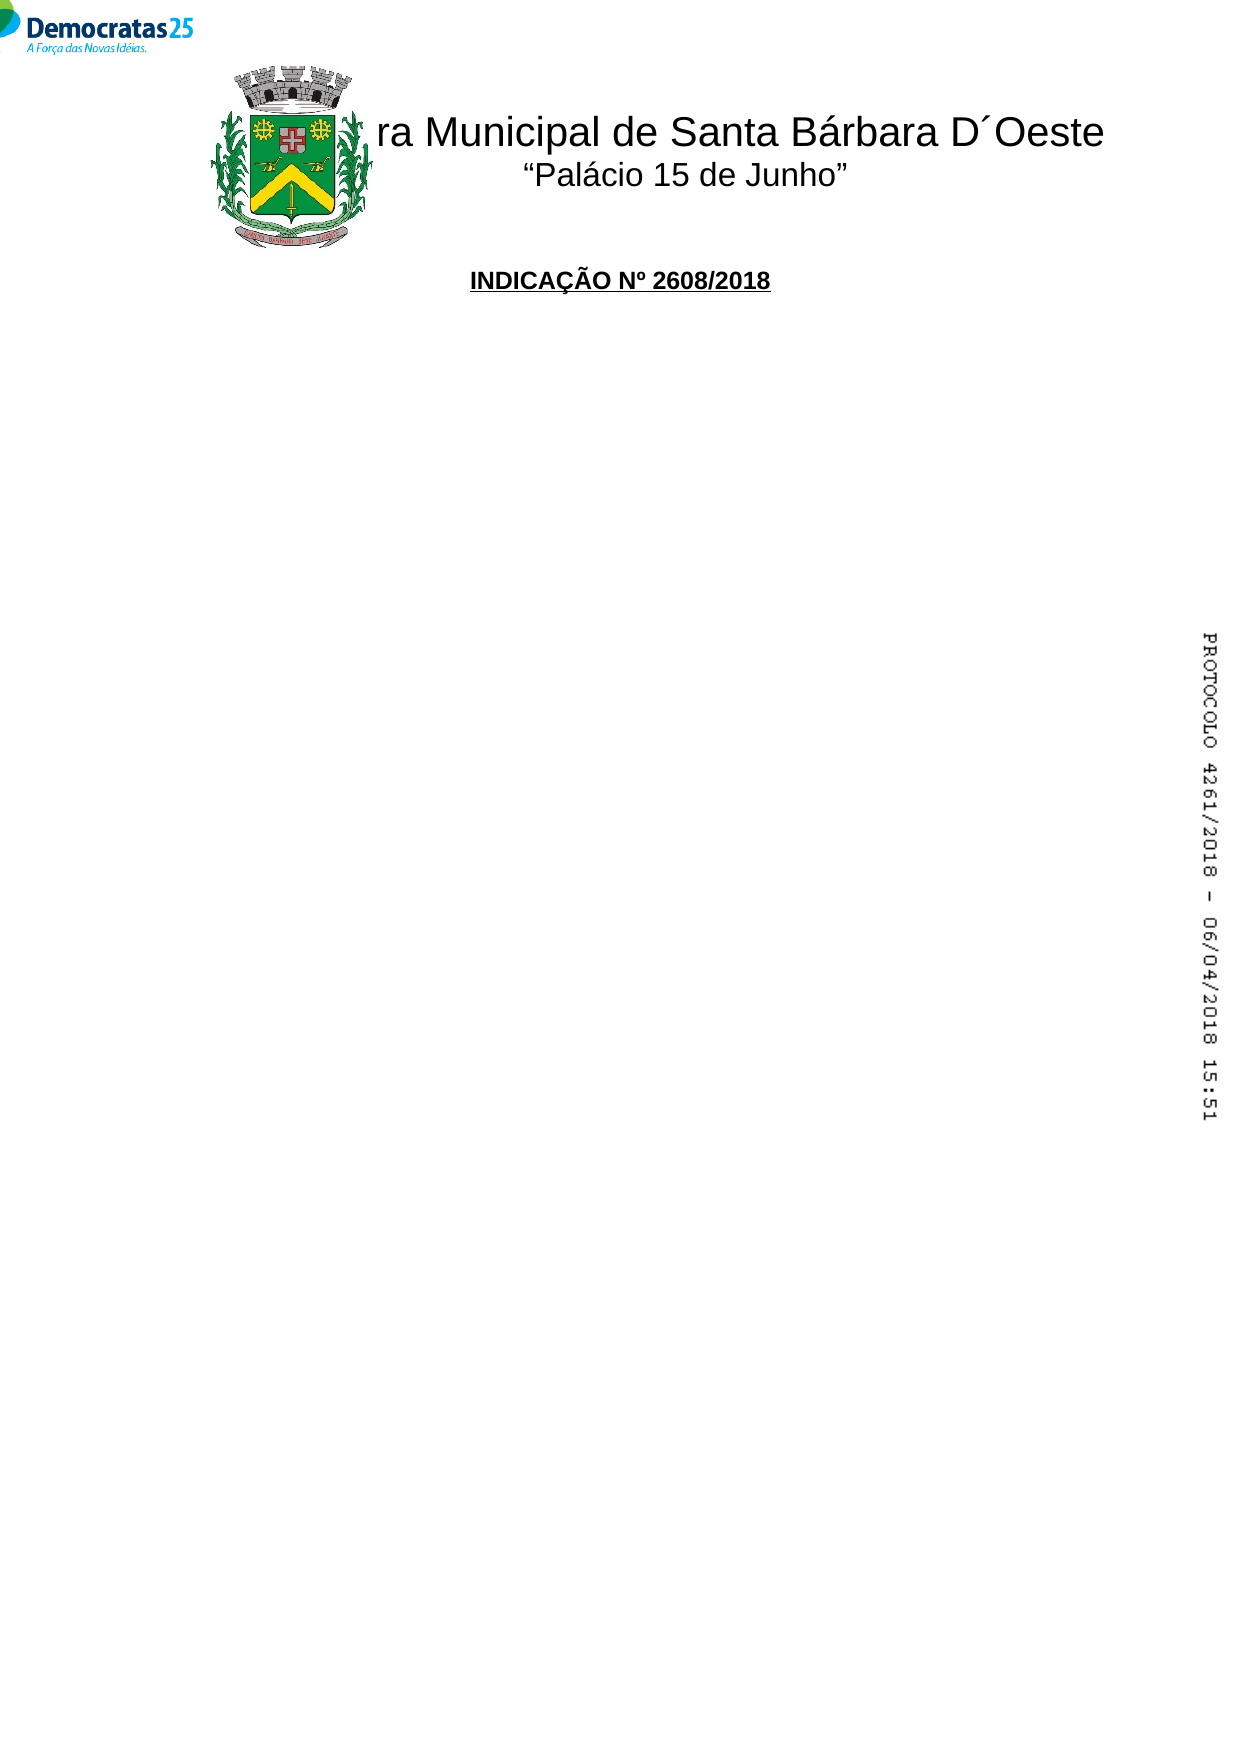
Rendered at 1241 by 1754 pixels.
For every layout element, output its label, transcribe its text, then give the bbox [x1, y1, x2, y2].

picture [1177, 629, 1241, 1125]
title INDICAÇÃO Nº 2608/2018 [177, 266, 1063, 294]
picture [210, 66, 380, 255]
picture [0, 0, 200, 85]
